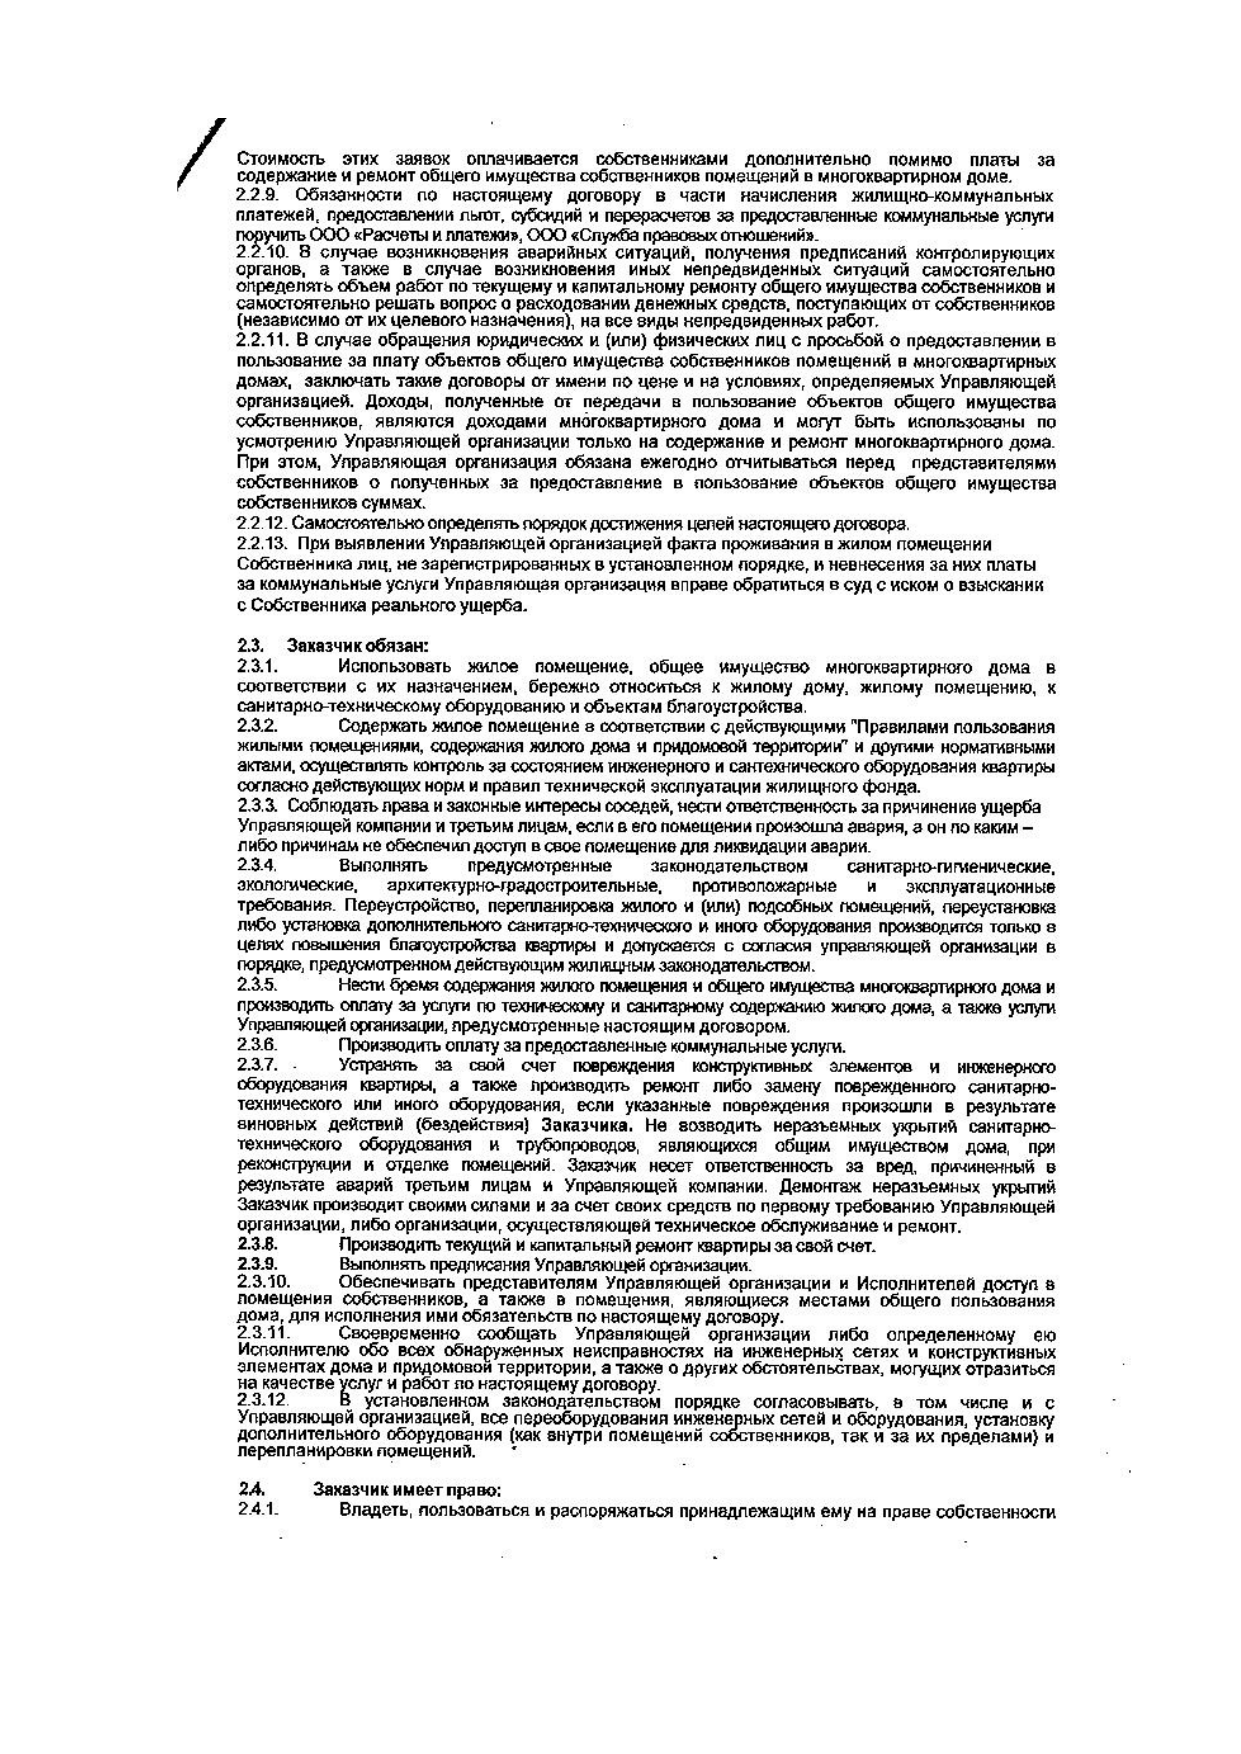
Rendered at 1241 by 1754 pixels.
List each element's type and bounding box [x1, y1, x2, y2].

picture [177, 118, 1151, 1601]
